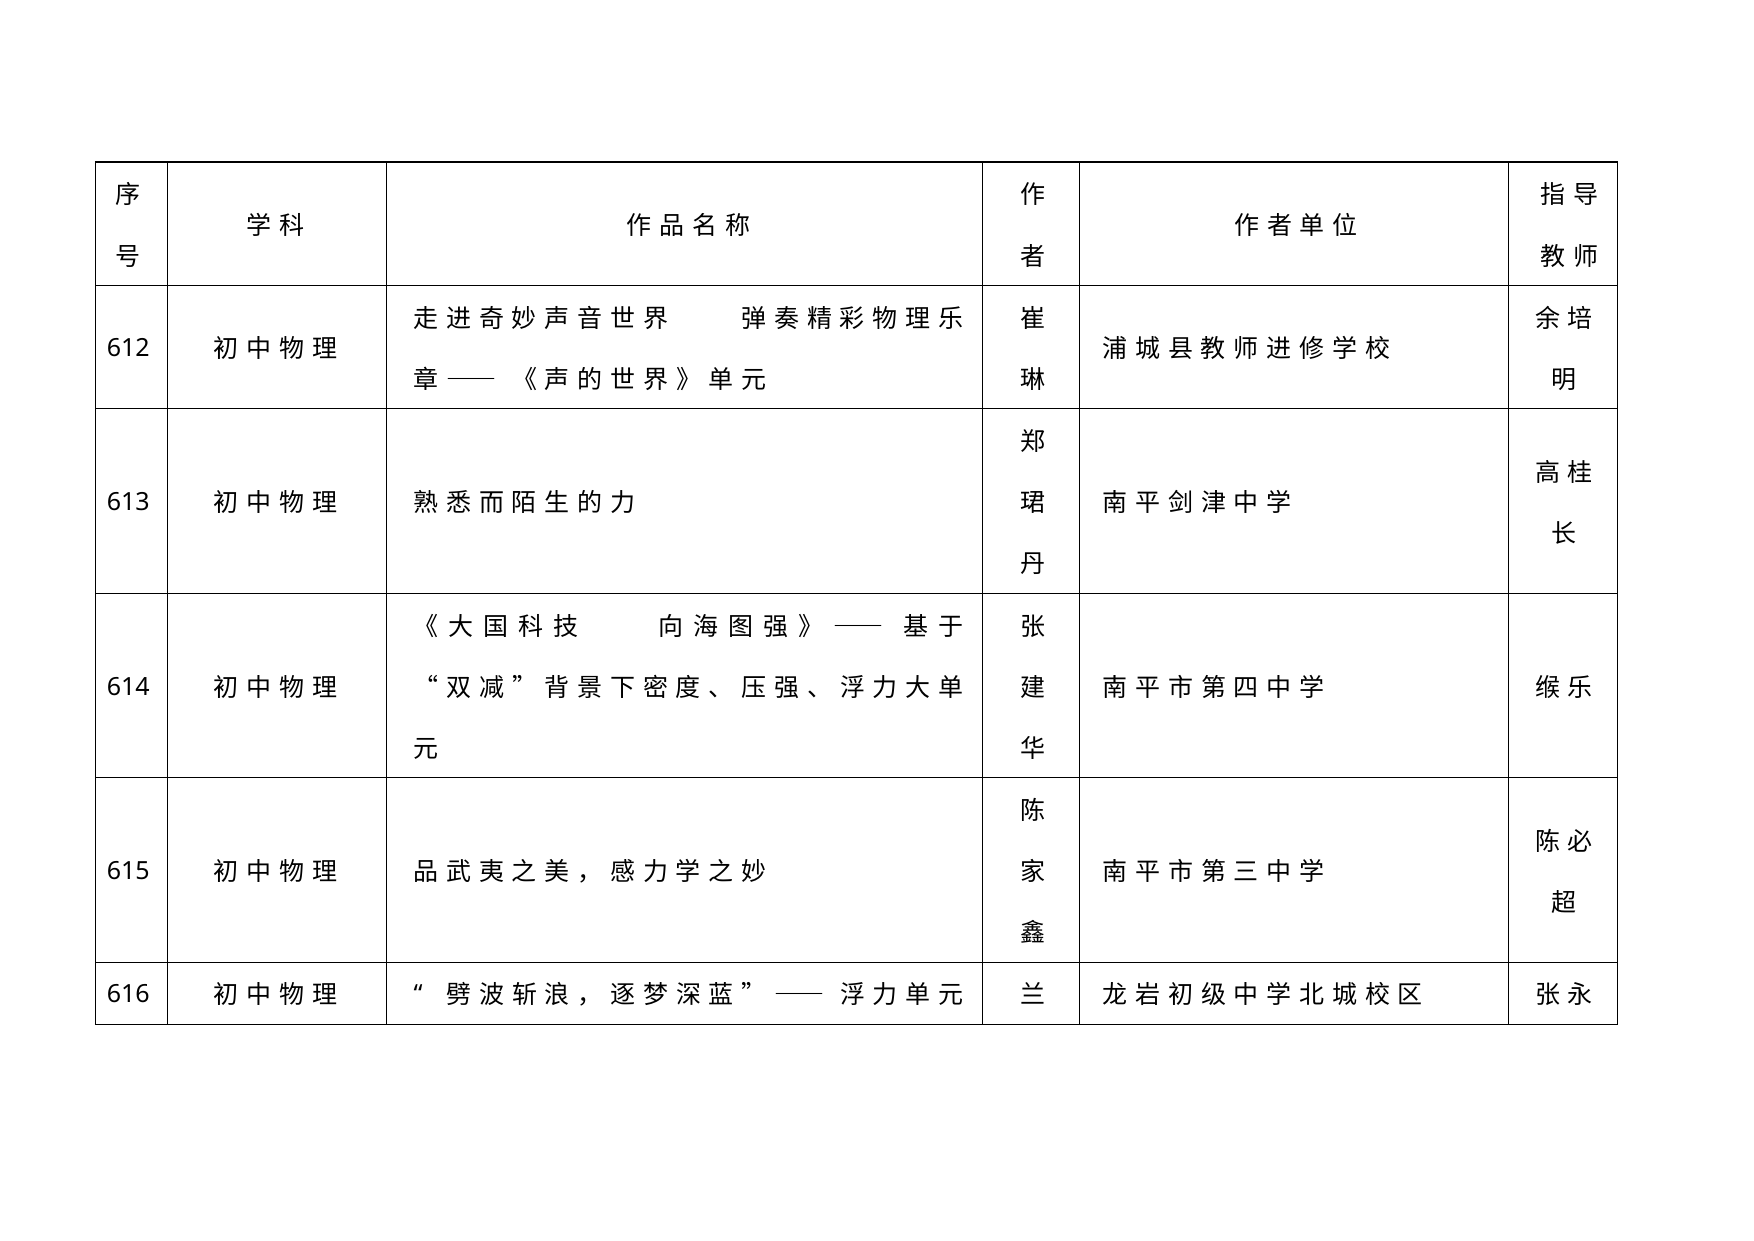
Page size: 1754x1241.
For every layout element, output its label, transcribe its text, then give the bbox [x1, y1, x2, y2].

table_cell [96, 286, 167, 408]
table_header 指导教师 [1509, 163, 1617, 285]
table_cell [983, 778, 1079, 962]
table_header 作者单位 [1080, 163, 1508, 285]
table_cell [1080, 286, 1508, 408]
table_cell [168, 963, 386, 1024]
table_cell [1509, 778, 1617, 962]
table_header 序号 [96, 163, 167, 285]
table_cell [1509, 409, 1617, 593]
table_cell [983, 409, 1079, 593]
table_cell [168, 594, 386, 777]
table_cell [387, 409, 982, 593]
table_header 作品名称 [387, 163, 982, 285]
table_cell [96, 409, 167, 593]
table_header 学科 [168, 163, 386, 285]
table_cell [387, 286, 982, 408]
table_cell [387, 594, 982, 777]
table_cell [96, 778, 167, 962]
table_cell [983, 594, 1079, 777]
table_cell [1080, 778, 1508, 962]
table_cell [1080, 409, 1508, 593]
table_header 作者 [983, 163, 1079, 285]
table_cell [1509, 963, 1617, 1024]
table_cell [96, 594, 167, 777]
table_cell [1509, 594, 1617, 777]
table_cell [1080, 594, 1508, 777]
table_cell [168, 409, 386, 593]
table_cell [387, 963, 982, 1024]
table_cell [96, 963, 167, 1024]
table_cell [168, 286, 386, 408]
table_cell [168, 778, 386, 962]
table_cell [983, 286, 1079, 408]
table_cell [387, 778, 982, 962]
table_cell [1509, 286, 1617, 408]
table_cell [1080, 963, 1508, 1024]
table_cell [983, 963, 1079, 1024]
